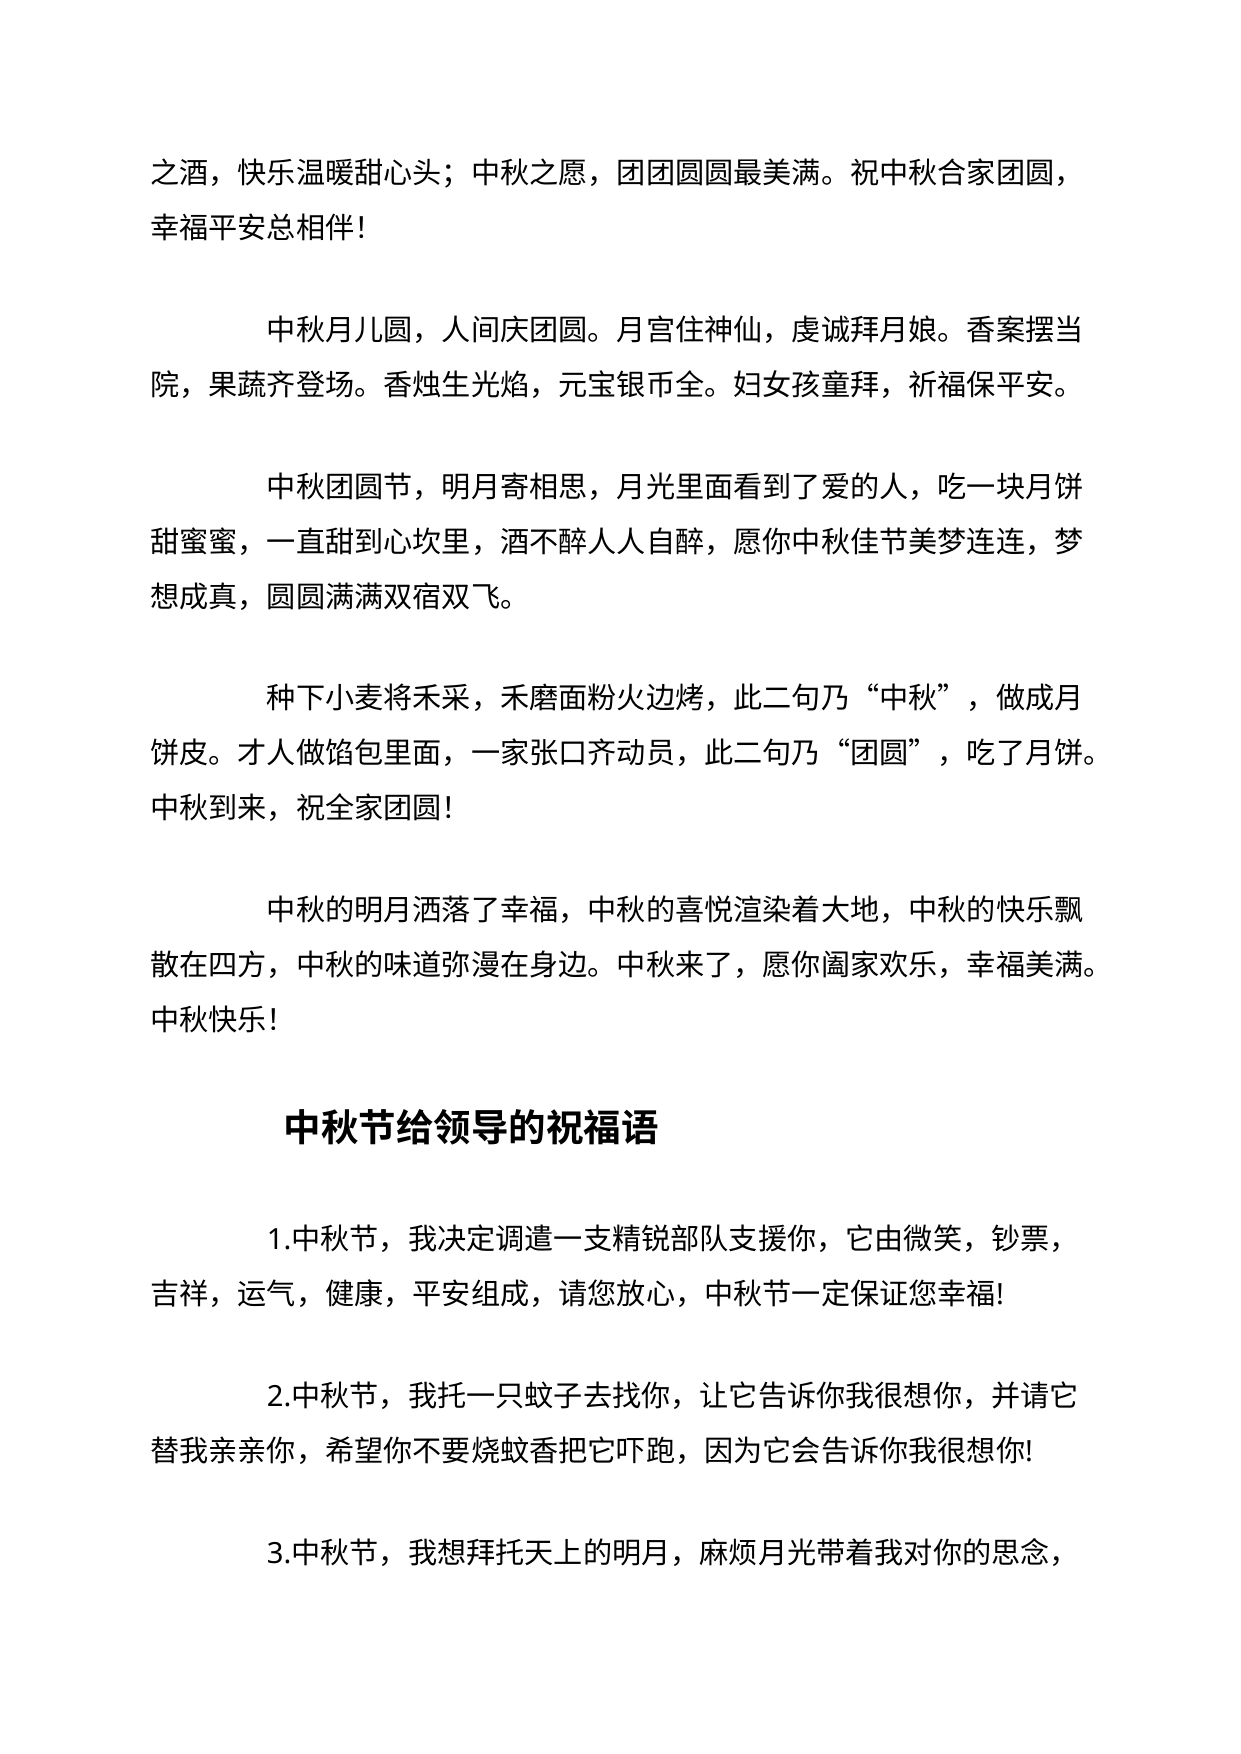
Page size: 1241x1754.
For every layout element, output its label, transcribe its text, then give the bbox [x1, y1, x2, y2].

text 中秋月儿圆，人间庆团圆。月宫住神仙，虔诚拜月娘。香案摆当院，果蔬齐登场。香烛生光焰，元宝银币全。妇女孩童拜，祈福保平安。 [150, 307, 1090, 404]
text 种下小麦将禾采，禾磨面粉火边烤，此二句乃“中秋”，做成月饼皮。才人做馅包里面，一家张口齐动员，此二句乃“团圆”，吃了月饼。中秋到来，祝全家团圆！ [150, 675, 1090, 827]
text 中秋团圆节，明月寄相思，月光里面看到了爱的人，吃一块月饼甜蜜蜜，一直甜到心坎里，酒不醉人人自醉，愿你中秋佳节美梦连连，梦想成真，圆圆满满双宿双飞。 [150, 463, 1090, 615]
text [150, 150, 1090, 247]
text 2.中秋节，我托一只蚊子去找你，让它告诉你我很想你，并请它替我亲亲你，希望你不要烧蚊香把它吓跑，因为它会告诉你我很想你! [150, 1372, 1090, 1470]
text 1.中秋节，我决定调遣一支精锐部队支援你，它由微笑，钞票，吉祥，运气，健康，平安组成，请您放心，中秋节一定保证您幸福! [150, 1215, 1090, 1313]
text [150, 1529, 1090, 1572]
text 中秋节给领导的祝福语 [150, 1098, 1090, 1152]
text 中秋的明月洒落了幸福，中秋的喜悦渲染着大地，中秋的快乐飘散在四方，中秋的味道弥漫在身边。中秋来了，愿你阖家欢乐，幸福美满。中秋快乐！ [150, 886, 1090, 1038]
